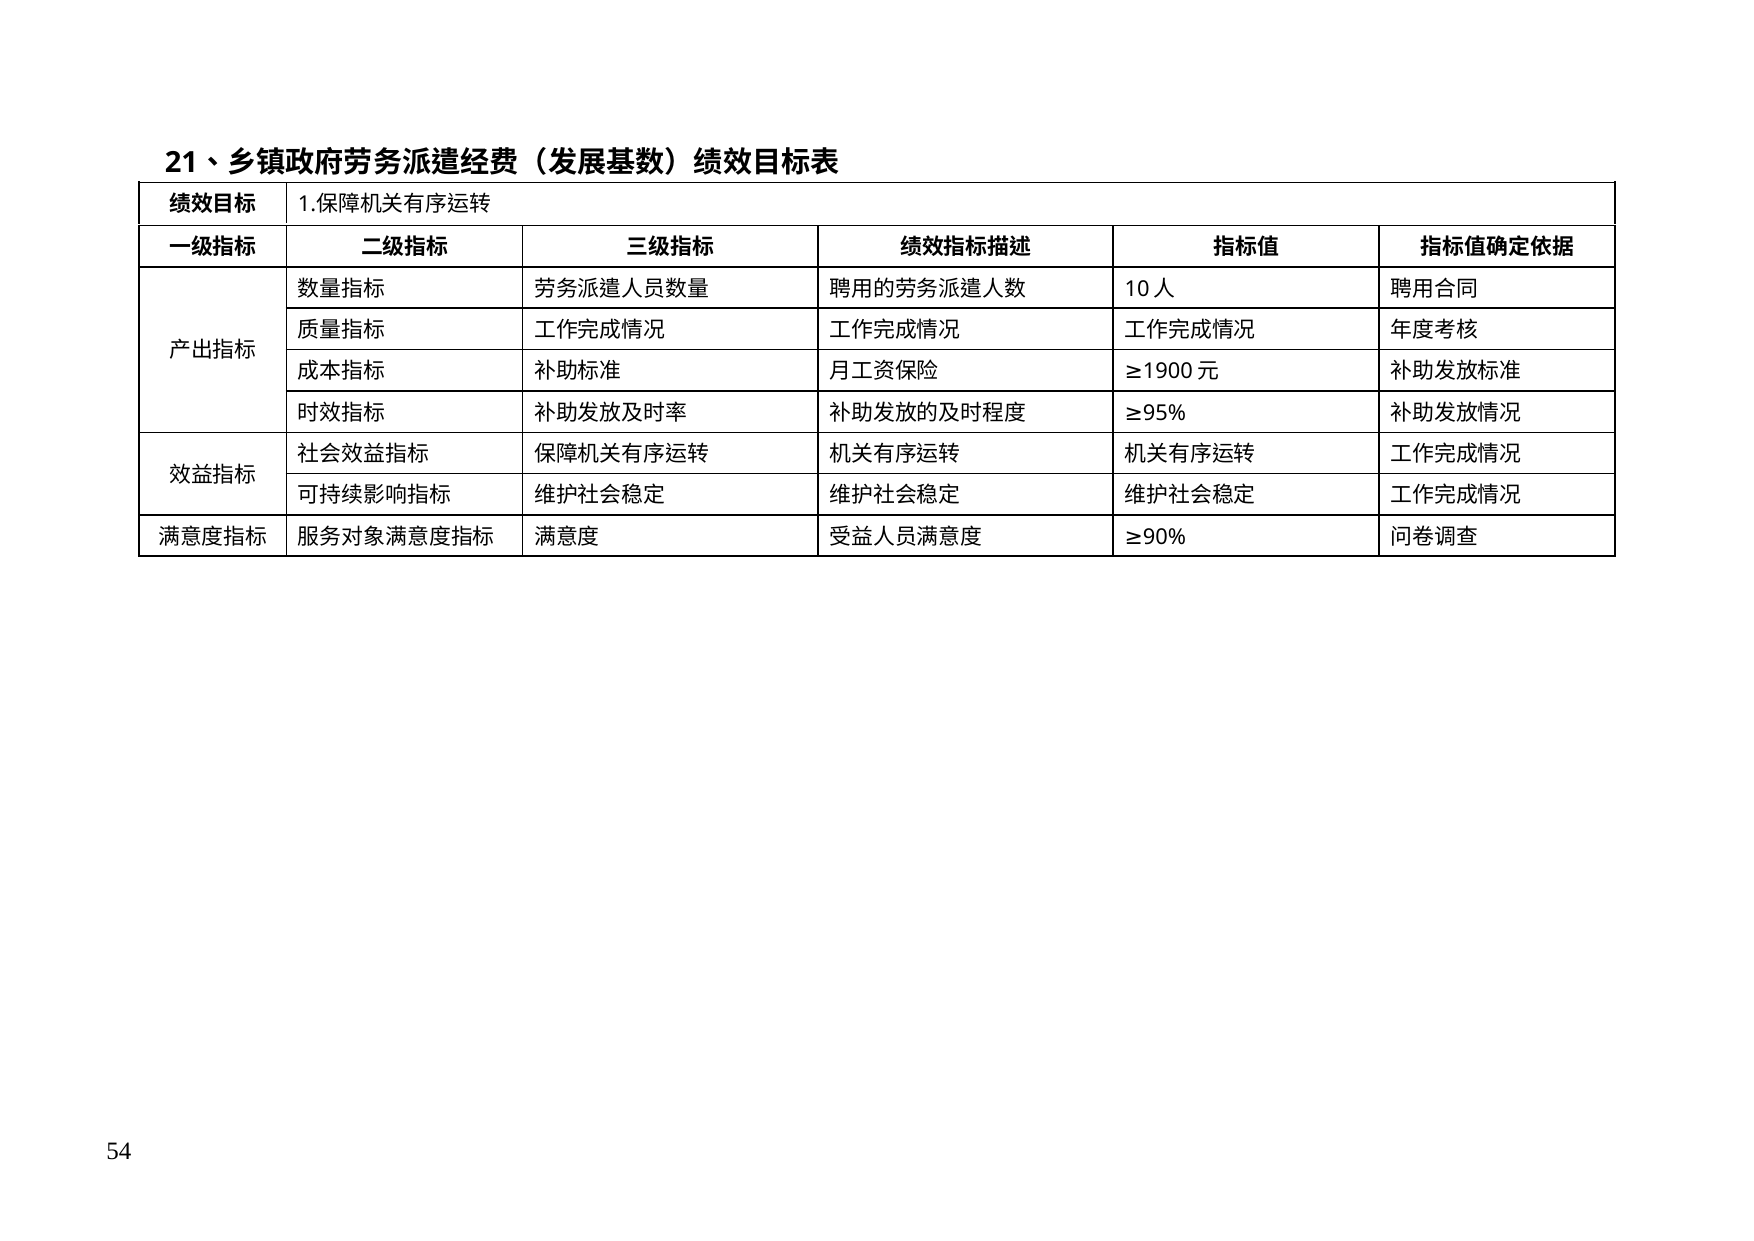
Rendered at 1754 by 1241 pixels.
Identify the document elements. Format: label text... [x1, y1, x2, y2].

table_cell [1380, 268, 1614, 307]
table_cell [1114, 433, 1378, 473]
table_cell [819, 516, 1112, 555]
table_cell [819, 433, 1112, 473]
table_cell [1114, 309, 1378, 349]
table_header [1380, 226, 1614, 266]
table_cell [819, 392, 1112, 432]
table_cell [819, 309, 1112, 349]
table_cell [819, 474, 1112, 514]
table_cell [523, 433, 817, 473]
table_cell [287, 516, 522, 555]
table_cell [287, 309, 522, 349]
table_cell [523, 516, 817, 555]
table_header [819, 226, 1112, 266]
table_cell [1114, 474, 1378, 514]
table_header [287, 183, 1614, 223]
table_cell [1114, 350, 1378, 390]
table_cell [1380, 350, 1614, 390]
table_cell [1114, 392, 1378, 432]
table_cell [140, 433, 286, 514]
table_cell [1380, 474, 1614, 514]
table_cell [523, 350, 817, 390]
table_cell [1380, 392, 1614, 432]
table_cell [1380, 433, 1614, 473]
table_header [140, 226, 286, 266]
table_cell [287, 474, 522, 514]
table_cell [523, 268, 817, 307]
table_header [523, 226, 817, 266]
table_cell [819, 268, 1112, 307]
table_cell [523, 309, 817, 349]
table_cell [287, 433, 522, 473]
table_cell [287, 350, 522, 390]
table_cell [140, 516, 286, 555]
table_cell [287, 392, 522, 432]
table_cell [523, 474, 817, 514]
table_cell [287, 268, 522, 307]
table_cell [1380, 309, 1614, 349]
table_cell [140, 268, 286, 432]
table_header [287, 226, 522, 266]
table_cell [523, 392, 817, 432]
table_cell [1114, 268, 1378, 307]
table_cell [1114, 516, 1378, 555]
text 21、乡镇政府劳务派遣经费（发展基数）绩效目标表 [106, 142, 1648, 181]
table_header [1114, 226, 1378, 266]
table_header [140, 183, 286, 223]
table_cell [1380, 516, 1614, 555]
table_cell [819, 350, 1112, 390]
